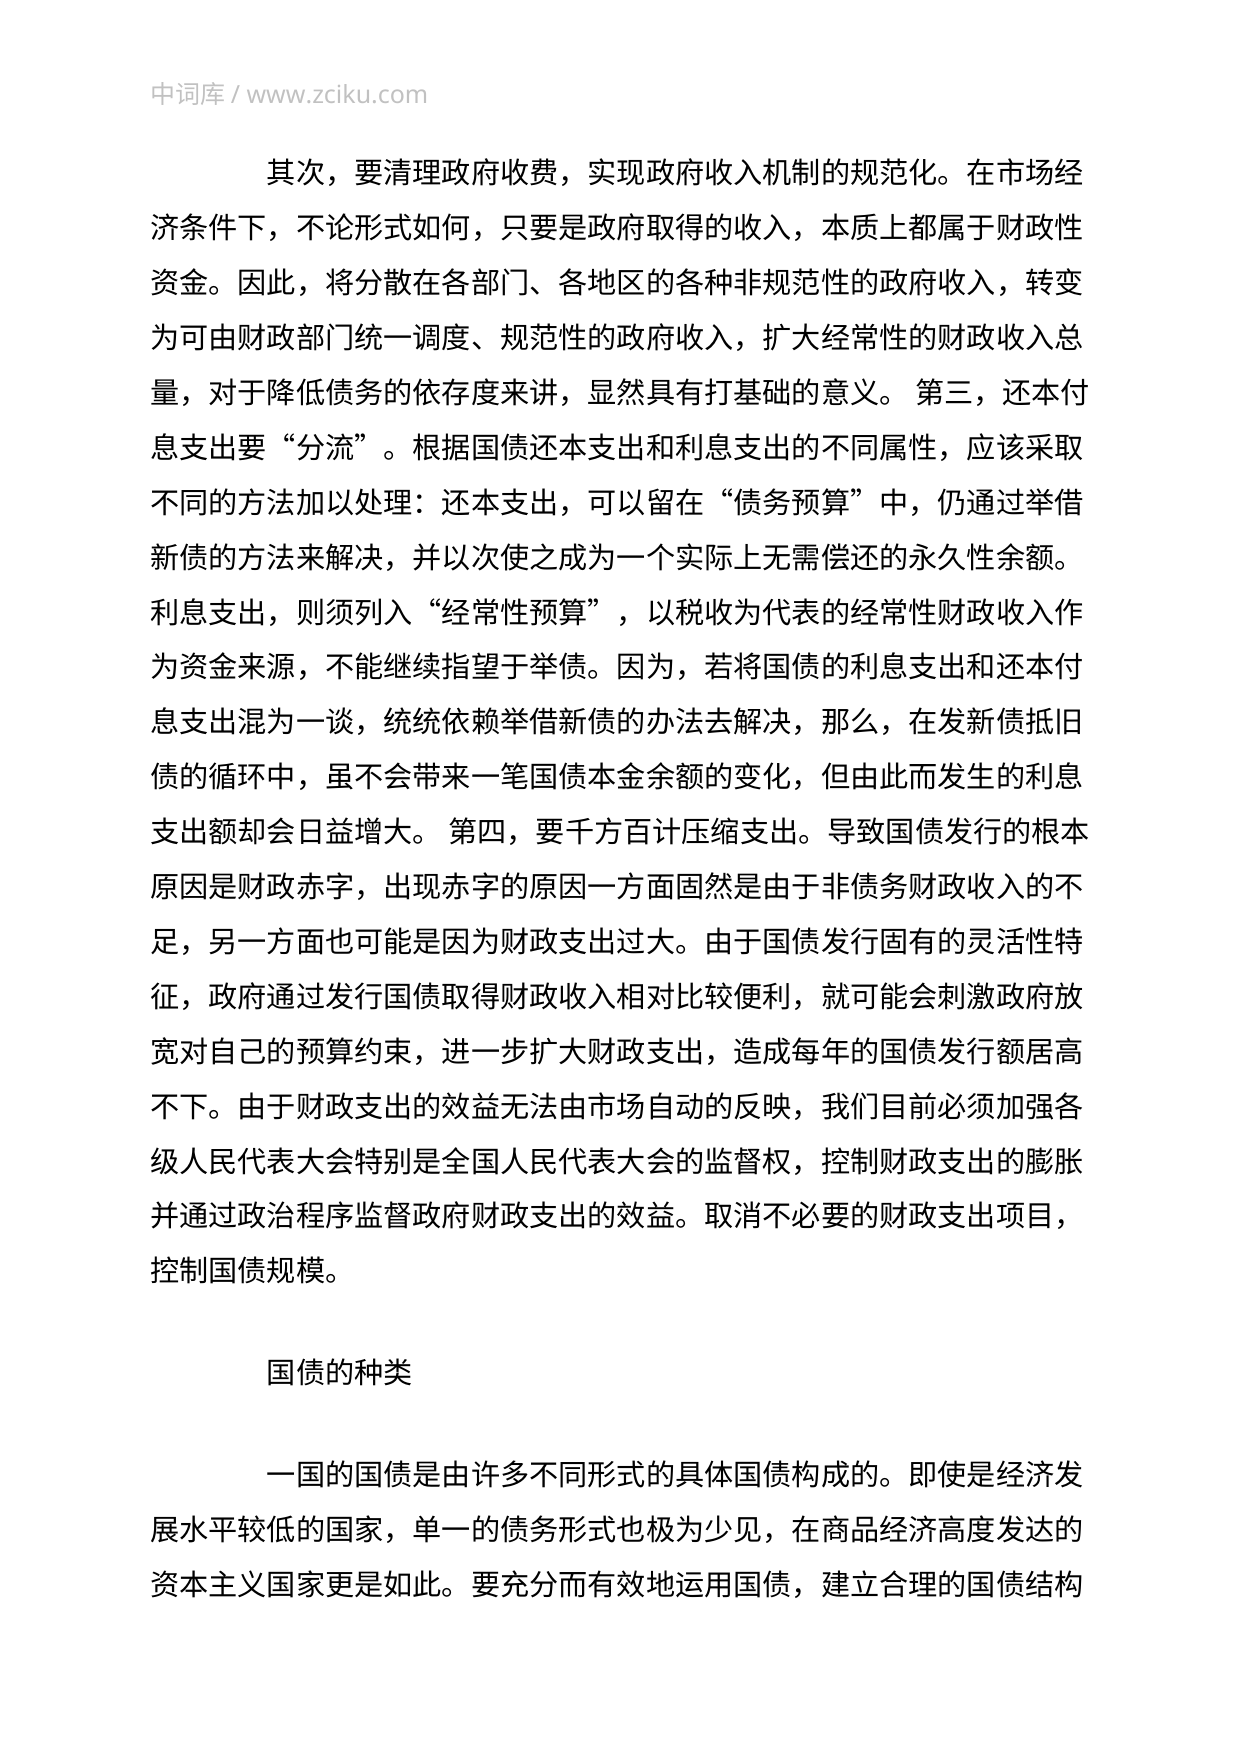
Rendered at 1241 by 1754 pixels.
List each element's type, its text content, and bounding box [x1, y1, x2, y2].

text 其次，要清理政府收费，实现政府收入机制的规范化。在市场经济条件下，不论形式如何，只要是政府取得的收入，本质上都属于财政性资金。因此，将分散在各部门、各地区的各种非规范性的政府收入，转变为可由财政部门统一调度、规范性的政府收入，扩大经常性的财政收入总量，对于降低债务的依存度来讲，显然具有打基础的意义。 第三，还本付息支出要“分流”。根据国债还本支出和利息支出的不同属性，应该采取不同的方法加以处理：还本支出，可以留在“债务预算”中，仍通过举借新债的方法来解决，并以次使之成为一个实际上无需偿还的永久性余额。利息支出，则须列入“经常性预算”，以税收为代表的经常性财政收入作为资金来源，不能继续指望于举债。因为，若将国债的利息支出和还本付息支出混为一谈，统统依赖举借新债的办法去解决，那么，在发新债抵旧债的循环中，虽不会带来一笔国债本金余额的变化，但由此而发生的利息支出额却会日益增大。 第四，要千方百计压缩支出。导致国债发行的根本原因是财政赤字，出现赤字的原因一方面固然是由于非债务财政收入的不足，另一方面也可能是因为财政支出过大。由于国债发行固有的灵活性特征，政府通过发行国债取得财政收入相对比较便利，就可能会刺激政府放宽对自己的预算约束，进一步扩大财政支出，造成每年的国债发行额居高不下。由于财政支出的效益无法由市场自动的反映，我们目前必须加强各级人民代表大会特别是全国人民代表大会的监督权，控制财政支出的膨胀并通过政治程序监督政府财政支出的效益。取消不必要的财政支出项目，控制国债规模。 [150, 150, 1090, 1290]
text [150, 1451, 1090, 1603]
text 国债的种类 [150, 1350, 1090, 1392]
